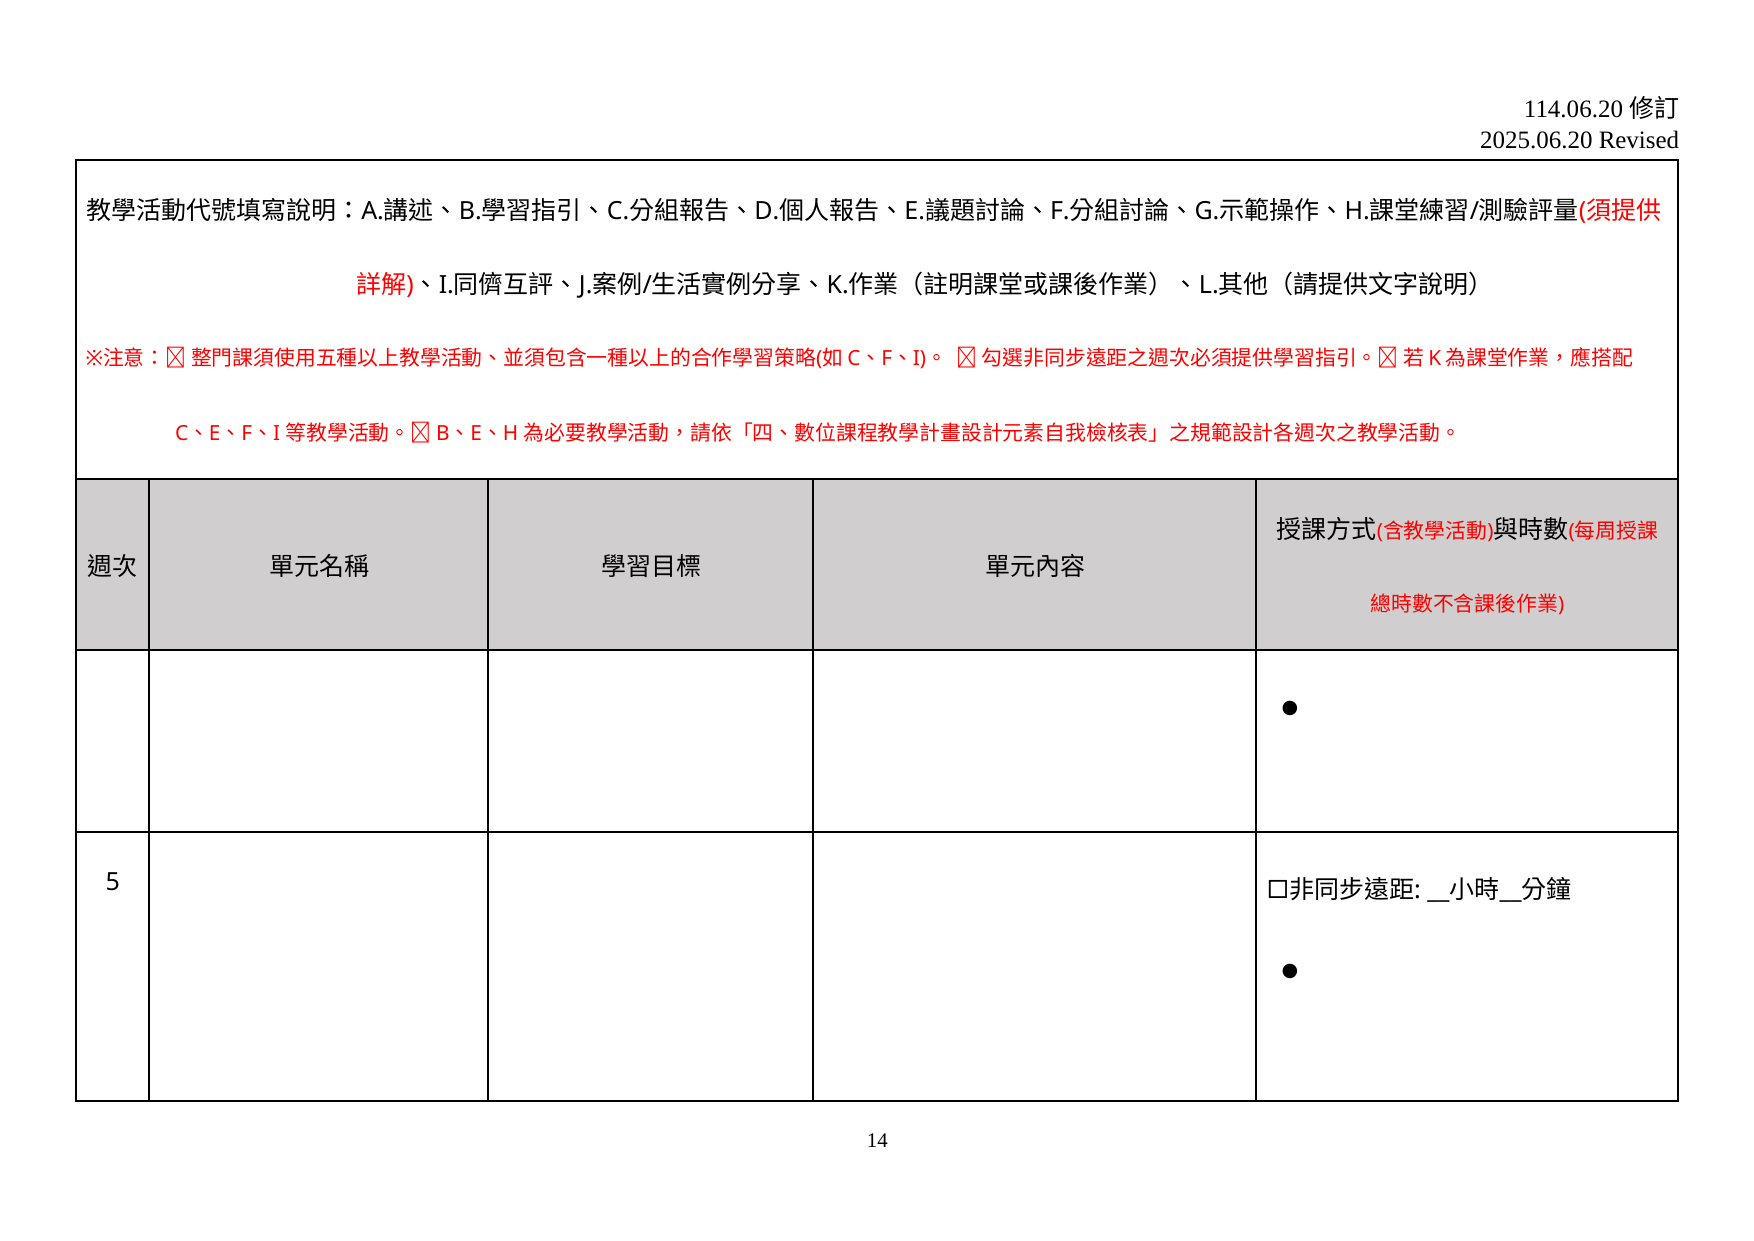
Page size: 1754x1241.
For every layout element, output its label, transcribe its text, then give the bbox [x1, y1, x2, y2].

table_cell 5 [77, 833, 148, 1100]
table_cell 非同步遠距: __小時__分鐘 同步遠距: __小時__分鐘 面授: __小時__分鐘 [1257, 651, 1677, 831]
table_cell [814, 833, 1255, 1100]
table_cell 4 [77, 651, 148, 831]
table_cell [814, 651, 1255, 831]
table_cell 非同步遠距: __小時__分鐘 同步遠距: __小時__分鐘 面授: __小時__分鐘 [1257, 833, 1677, 1100]
table_cell 週次 [77, 480, 148, 649]
table_cell [150, 651, 487, 831]
table_cell 單元內容 [814, 480, 1255, 649]
table_cell 授課方式(含教學活動)與時數(每周授課總時數不含課後作業) [1257, 480, 1677, 649]
table_cell 學習目標 [489, 480, 812, 649]
table_header 教學活動代號填寫說明：A.講述、B.學習指引、C.分組報告、D.個人報告、E.議題討論、F.分組討論、G.示範操作、H.課堂練習/測驗評量(須提供詳解)、I.同儕互評、J.案例/生活實例分享、K.作業（註明課堂或課後作業）、L.其他（請提供文字說明） ※注意： 整門課須使用五種以上教學活動、並須包含一種以上的合作學習策略(如C、F、I)。 勾選非同步遠距之週次必須提供學習指引。 若K為課堂作業，應搭配C、E、F、I 等教學活動。 B、E、H 為必要教學活動，請依「四、數位課程教學計畫設計元素自我檢核表」之規範設計各週次之教學活動。 [77, 161, 1677, 478]
table_cell [489, 651, 812, 831]
table_cell 單元名稱 [150, 480, 487, 649]
table_cell [489, 833, 812, 1100]
table_cell [150, 833, 487, 1100]
